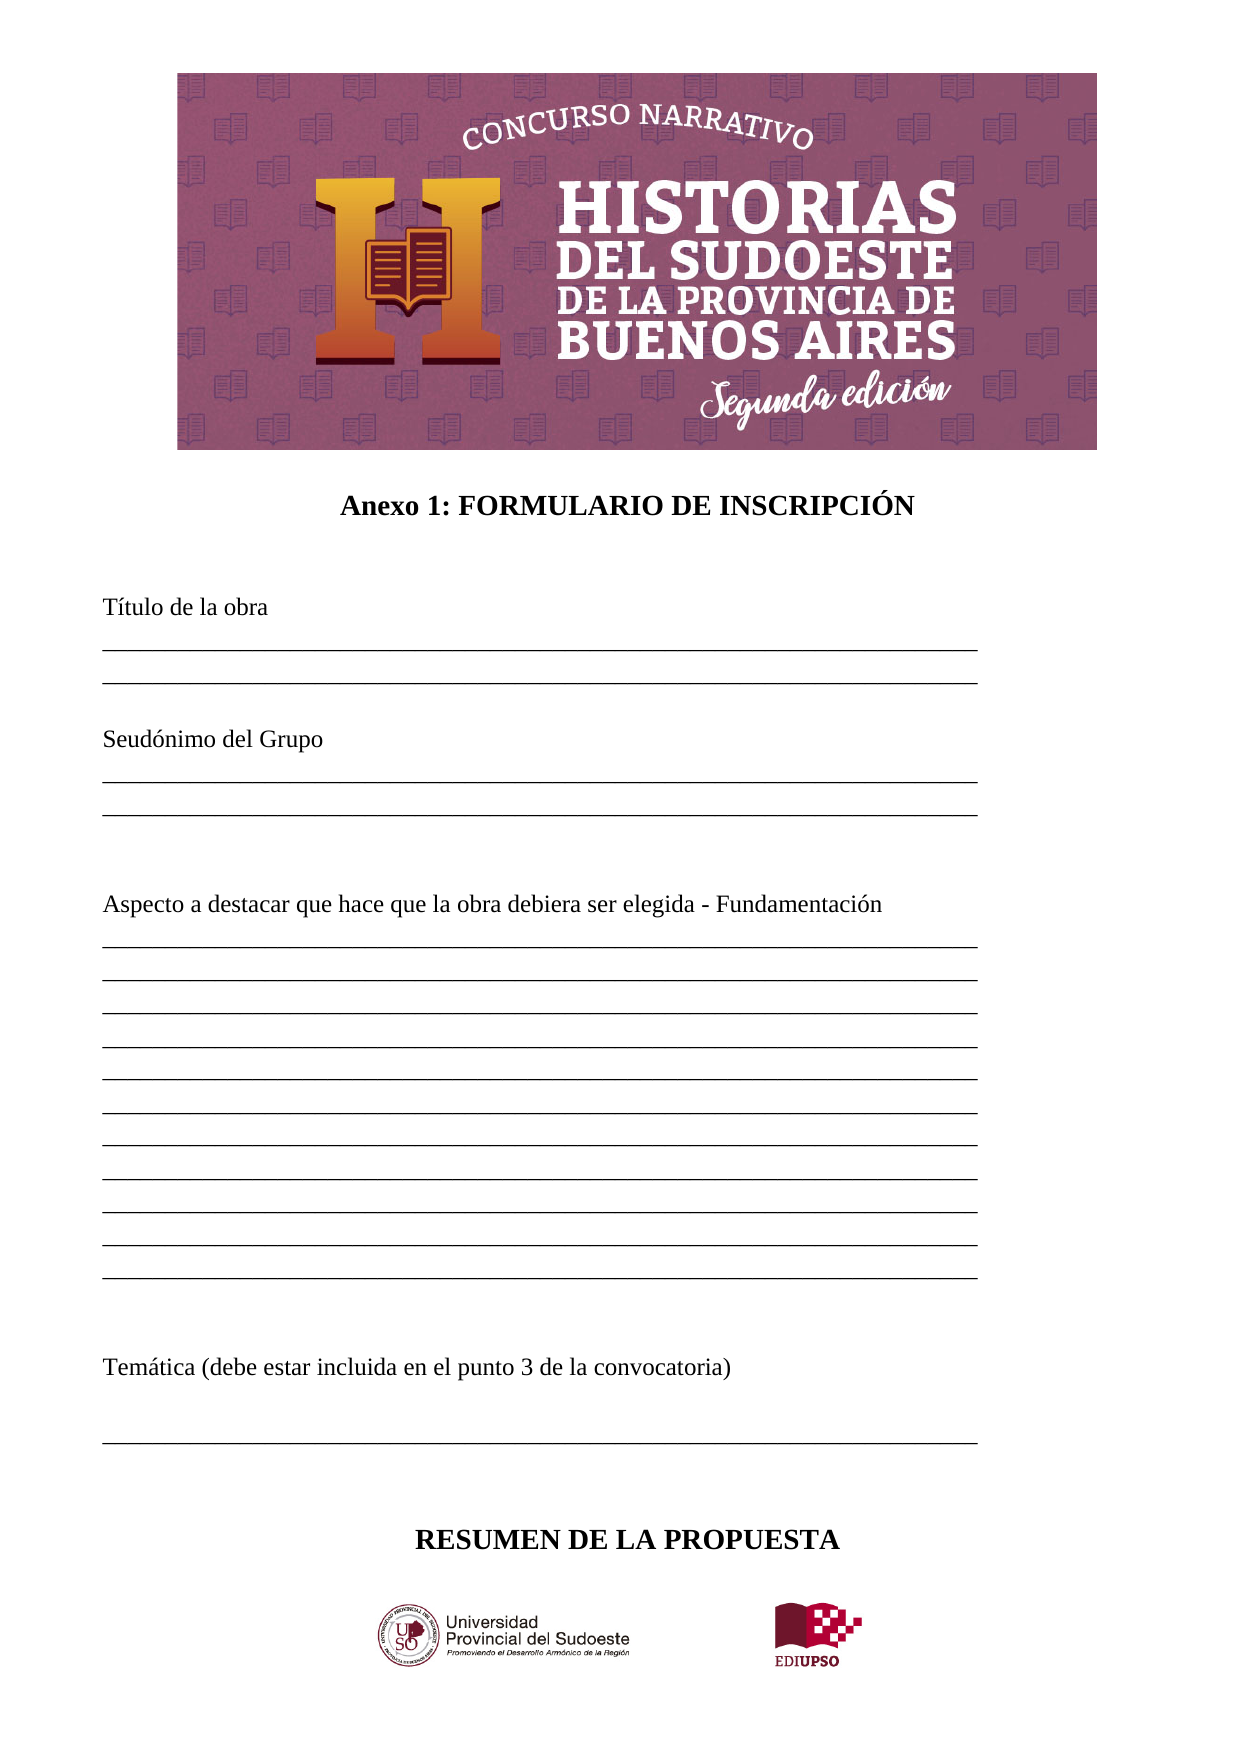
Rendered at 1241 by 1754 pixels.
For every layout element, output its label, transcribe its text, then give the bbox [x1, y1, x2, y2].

text Anexo 1: FORMULARIO DE INSCRIPCIÓN [177, 488, 1078, 521]
text ______________________________________________________________________ [102, 658, 1078, 687]
text ______________________________________________________________________ [102, 1187, 1078, 1215]
text ______________________________________________________________________ [102, 1088, 1078, 1116]
text ______________________________________________________________________ [102, 1154, 1078, 1182]
text ______________________________________________________________________ [102, 1253, 1078, 1281]
text ______________________________________________________________________ [102, 1022, 1078, 1050]
text ______________________________________________________________________ [102, 956, 1078, 984]
text ______________________________________________________________________ [102, 625, 1078, 654]
text ______________________________________________________________________ [102, 1220, 1078, 1248]
text Seudónimo del Grupo [102, 724, 1078, 753]
text ______________________________________________________________________ [102, 1054, 1078, 1083]
text Título de la obra [102, 592, 1078, 621]
text ______________________________________________________________________ [102, 1121, 1078, 1149]
text ______________________________________________________________________ [102, 922, 1078, 951]
text RESUMEN DE LA PROPUESTA [177, 1522, 1078, 1556]
text Aspecto a destacar que hace que la obra debiera ser elegida - Fundamentación [102, 889, 1078, 918]
picture [321, 1585, 934, 1681]
text ______________________________________________________________________ [102, 988, 1078, 1017]
text Temática (debe estar incluida en el punto 3 de la convocatoria) [102, 1352, 1078, 1381]
text ______________________________________________________________________ [102, 790, 1078, 819]
picture [177, 73, 1097, 450]
text ______________________________________________________________________ [102, 1418, 1078, 1447]
text ______________________________________________________________________ [102, 757, 1078, 786]
